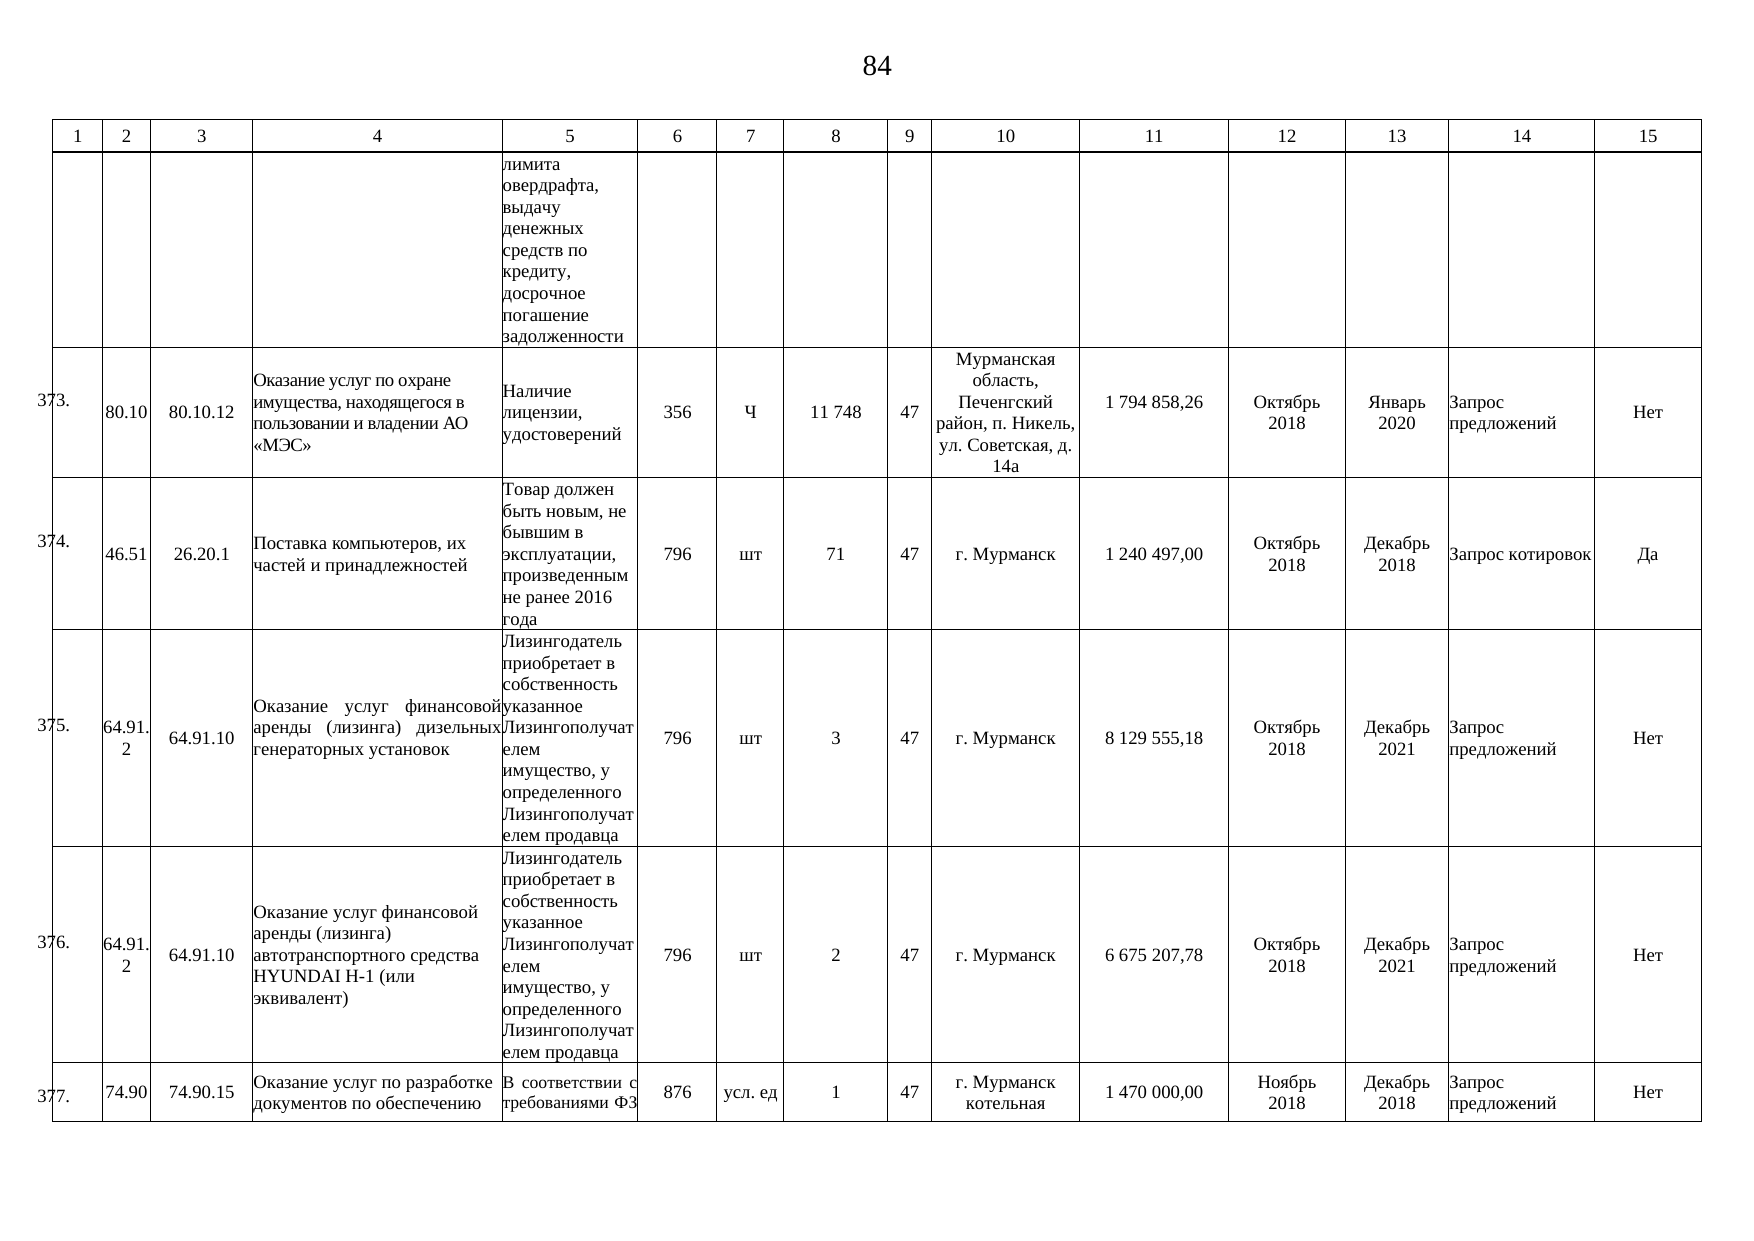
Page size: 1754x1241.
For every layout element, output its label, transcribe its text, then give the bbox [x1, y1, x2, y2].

table_header 6 [638, 120, 716, 151]
table_header 13 [1346, 120, 1448, 151]
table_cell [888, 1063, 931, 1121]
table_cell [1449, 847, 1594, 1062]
table_header 8 [784, 120, 887, 151]
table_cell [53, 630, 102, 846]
table_header 11 [1080, 120, 1228, 151]
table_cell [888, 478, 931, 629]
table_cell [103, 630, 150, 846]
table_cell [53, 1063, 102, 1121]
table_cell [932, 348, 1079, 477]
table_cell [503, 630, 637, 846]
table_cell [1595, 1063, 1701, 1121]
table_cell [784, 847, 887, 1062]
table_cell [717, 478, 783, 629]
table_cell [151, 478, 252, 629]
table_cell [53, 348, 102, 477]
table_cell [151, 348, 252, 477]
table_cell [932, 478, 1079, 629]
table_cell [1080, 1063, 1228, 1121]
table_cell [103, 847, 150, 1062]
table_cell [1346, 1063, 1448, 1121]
table_header 14 [1449, 120, 1594, 151]
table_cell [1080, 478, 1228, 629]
table_header 2 [103, 120, 150, 151]
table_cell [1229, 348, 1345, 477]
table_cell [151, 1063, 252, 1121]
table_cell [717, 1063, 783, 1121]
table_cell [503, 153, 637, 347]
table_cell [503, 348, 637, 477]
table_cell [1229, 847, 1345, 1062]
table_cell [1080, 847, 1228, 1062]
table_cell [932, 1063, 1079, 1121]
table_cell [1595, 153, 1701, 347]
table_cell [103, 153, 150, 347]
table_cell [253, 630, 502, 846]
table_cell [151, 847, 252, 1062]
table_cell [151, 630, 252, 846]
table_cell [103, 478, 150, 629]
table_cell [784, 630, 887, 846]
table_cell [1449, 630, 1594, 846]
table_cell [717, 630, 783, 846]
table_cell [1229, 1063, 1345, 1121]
table_header 7 [717, 120, 783, 151]
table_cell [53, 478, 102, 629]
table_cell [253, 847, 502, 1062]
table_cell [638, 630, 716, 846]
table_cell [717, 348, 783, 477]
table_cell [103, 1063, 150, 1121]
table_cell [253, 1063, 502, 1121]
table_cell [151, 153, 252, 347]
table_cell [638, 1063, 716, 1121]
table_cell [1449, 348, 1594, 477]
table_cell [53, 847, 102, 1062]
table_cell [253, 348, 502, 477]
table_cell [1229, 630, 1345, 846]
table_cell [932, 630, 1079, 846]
table_header 1 [53, 120, 102, 151]
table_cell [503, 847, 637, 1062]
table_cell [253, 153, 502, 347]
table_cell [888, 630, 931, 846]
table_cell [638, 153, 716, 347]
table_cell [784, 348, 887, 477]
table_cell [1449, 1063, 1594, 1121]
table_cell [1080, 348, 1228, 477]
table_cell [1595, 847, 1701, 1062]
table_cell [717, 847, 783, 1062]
table_header 3 [151, 120, 252, 151]
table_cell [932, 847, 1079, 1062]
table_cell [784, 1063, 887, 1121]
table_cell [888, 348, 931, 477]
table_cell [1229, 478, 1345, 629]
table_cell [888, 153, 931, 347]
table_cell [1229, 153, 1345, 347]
table_header 9 [888, 120, 931, 151]
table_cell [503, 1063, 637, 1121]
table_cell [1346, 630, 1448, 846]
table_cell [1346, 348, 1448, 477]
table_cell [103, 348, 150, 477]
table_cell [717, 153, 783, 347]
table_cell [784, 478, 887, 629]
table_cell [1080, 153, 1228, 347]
table_header 5 [503, 120, 637, 151]
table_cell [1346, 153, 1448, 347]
table_header 10 [932, 120, 1079, 151]
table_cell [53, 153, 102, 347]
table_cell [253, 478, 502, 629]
table_header 15 [1595, 120, 1701, 151]
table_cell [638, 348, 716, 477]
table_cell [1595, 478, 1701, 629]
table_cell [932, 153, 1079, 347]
table_header 4 [253, 120, 502, 151]
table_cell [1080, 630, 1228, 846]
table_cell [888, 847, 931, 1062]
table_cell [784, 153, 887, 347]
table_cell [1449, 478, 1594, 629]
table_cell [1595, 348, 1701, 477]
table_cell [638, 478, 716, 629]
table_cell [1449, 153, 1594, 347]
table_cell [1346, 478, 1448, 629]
table_header 12 [1229, 120, 1345, 151]
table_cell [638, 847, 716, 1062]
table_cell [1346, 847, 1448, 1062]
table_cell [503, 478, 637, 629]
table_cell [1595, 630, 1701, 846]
